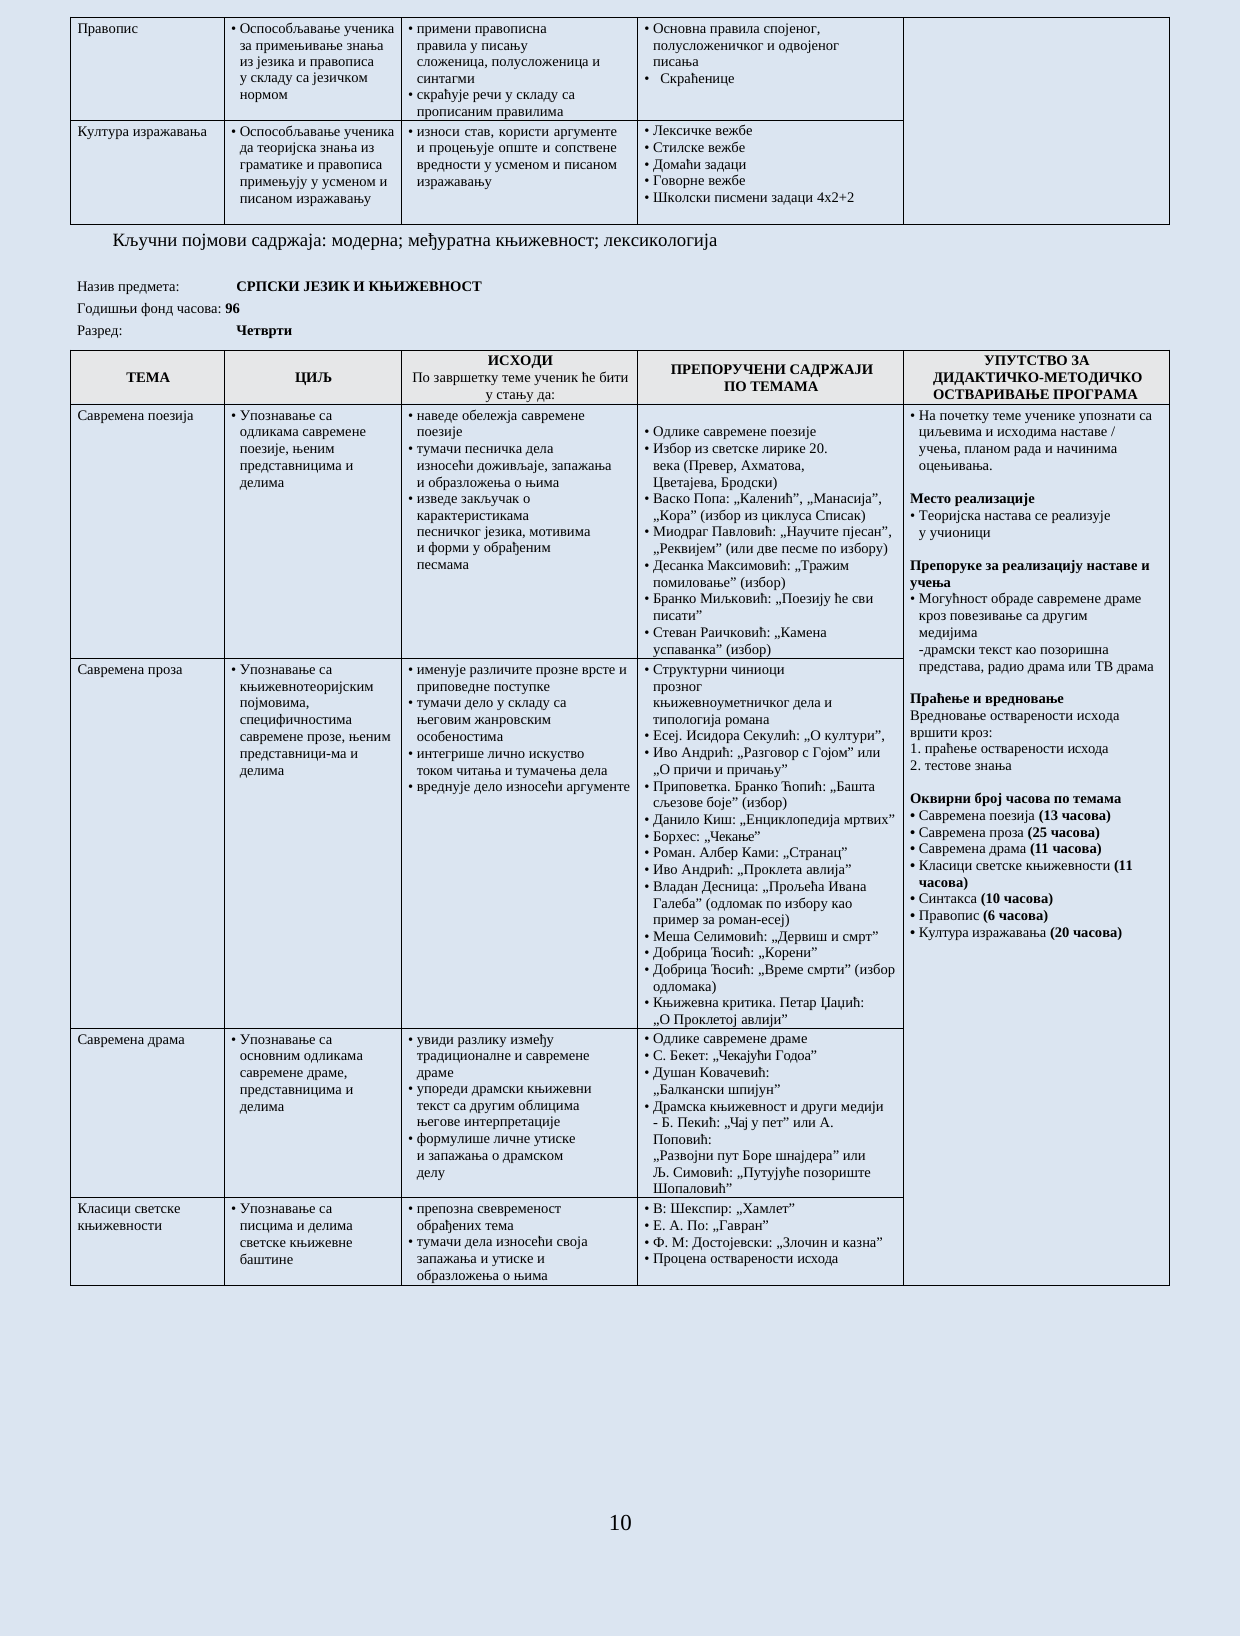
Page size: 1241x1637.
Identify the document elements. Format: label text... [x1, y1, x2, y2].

table_header ПРЕПОРУЧЕНИ САДРЖАЈИ ПО ТЕМАМА [638, 351, 903, 403]
table_cell именује различите прозне врсте и приповедне поступке тумачи дело у складу са његовим жанровским особеностима интегрише лично искуство током читања и тумачења дела вреднује дело износећи аргументе [402, 659, 637, 1027]
table_cell Упознавање са књижевнотеоријским појмовима, специфичностима савремене прозе, њеним представници-ма и делима [225, 659, 401, 1027]
table_cell Структурни чиниоци прозног књижевноуметничког дела и типологија романа Есеј. Исидора Секулић: „О култури”, Иво Андрић: „Разговор с Гојом” или „О причи и причању” Приповетка. Бранко Ћопић: „Башта сљезове боје” (избор) Данило Киш: „Енциклопедија мртвих” Борхес: „Чекање” Роман. Албер Ками: „Странац” Иво Андрић: „Проклета авлија” Владан Десница: „Прољећа Ивана Галеба” (одломак по избору као пример за роман-есеј) Меша Селимовић: „Дервиш и смрт” Добрица Ћосић: „Корени” Добрица Ћосић: „Време смрти” (избор одломака) Књижевна критика. Петар Џаџић: „О Проклетој авлији” [638, 659, 903, 1027]
table_cell Савремена поезија [71, 405, 224, 658]
table_cell износи став, користи аргументе и процењује опште и сопствене вредности у усменом и писаном изражавању [402, 121, 637, 224]
table_cell Упознавање са основним одликама савремене драме, представницима и делима [225, 1029, 401, 1197]
table_cell наведе обележја савремене поезије тумачи песничка дела износећи доживљаје, запажања и образложења о њима изведе закључак о карактеристикама песничког језика, мотивима и форми у обрађеним песмама [402, 405, 637, 658]
table_cell увиди разлику између традиционалне и савремене драме упореди драмски књижевни текст са другим облицима његове интерпретације формулише личне утиске и запажања о драмском делу [402, 1029, 637, 1197]
table_cell Савремена проза [71, 659, 224, 1027]
table_header УПУТСТВО ЗА ДИДАКТИЧКО-МЕТОДИЧКО ОСТВАРИВАЊЕ ПРОГРАМА [904, 351, 1169, 403]
text Кључни појмови садржаја: модерна; међуратна књижевност; лексикологија [112, 229, 1182, 250]
table_header Оспособљавање ученика за примењивање знања из језика и правописа у складу са језичком нормом [225, 18, 401, 119]
table_cell На почетку теме ученике упознати са циљевима и исходима наставе / учења, планом рада и начинима оцењивања. Место реализације Теоријска настава се реализује у учионици Препоруке за реализацију наставе и учења Могућност обраде савремене драме кроз повезивање са другим медијима -драмски текст као позоришна представа, радио драма или ТВ драма Праћење и вредновање Вредновање остварености исхода вршити кроз: праћење остварености исхода тестове знања Оквирни број часова по темама Савремена поезија (13 часова) Савремена проза (25 часова) Савремена драма (11 часова) Класици светске књижевности (11 часова) Синтакса (10 часова) Правопис (6 часова) Култура изражавања (20 часова) [904, 405, 1169, 1284]
table_cell Упознавање са одликама савремене поезије, њеним представницима и делима [225, 405, 401, 658]
table_cell Лексичке вежбе Стилске вежбе Домаћи задаци Говорне вежбе Школски писмени задаци 4x2+2 [638, 121, 903, 224]
table_header ИСХОДИ По завршетку теме ученик ће бити у стању да: [402, 351, 637, 403]
table_cell Класици светске књижевности [71, 1198, 224, 1284]
table_cell Одлике савремене поезије Избор из светске лирике 20. века (Превер, Ахматова, Цветајева, Бродски) Васко Попа: „Каленић”, „Манасија”, „Кора” (избор из циклуса Списак) Миодраг Павловић: „Научите пјесан”, „Реквијем” (или две песме по избору) Десанка Максимовић: „Тражим помиловање” (избор) Бранко Миљковић: „Поезију ће сви писати” Стеван Раичковић: „Камена успаванка” (избор) [638, 405, 903, 658]
table_header Основна правила спојеног, полусложеничког и одвојеног писања Скраћенице [638, 18, 903, 119]
table_cell В: Шекспир: „Хамлет” Е. А. По: „Гавран” Ф. М: Достојевски: „Злочин и казна” Процена остварености исхода [638, 1198, 903, 1284]
table_header Правопис [71, 18, 224, 119]
text Разред: Четврти [77, 322, 1182, 338]
table_header ТЕМА [71, 351, 224, 403]
table_cell Савремена драма [71, 1029, 224, 1197]
table_header [904, 18, 1169, 224]
table_cell Одлике савремене драме С. Бекет: „Чекајући Годоа” Душан Ковачевић: „Балкански шпијун” Драмска књижевност и други медији - Б. Пекић: „Чај у пет” или А. Поповић: „Развојни пут Боре шнајдера” или Љ. Симовић: „Путујуће позориште Шопаловић” [638, 1029, 903, 1197]
table_cell препозна свевременост обрађених тема тумачи дела износећи своја запажања и утиске и образложења о њима [402, 1198, 637, 1284]
table_header ЦИЉ [225, 351, 401, 403]
table_cell Упознавање са писцима и делима светске књижевне баштине [225, 1198, 401, 1284]
table_cell Оспособљавање ученика да теоријска знања из граматике и правописа примењују у усменом и писаном изражавању [225, 121, 401, 224]
table_cell Култура изражавања [71, 121, 224, 224]
table_header примени правописна правила у писању сложеница, полусложеница и синтагми скраћује речи у складу са прописаним правилима [402, 18, 637, 119]
text Годишњи фонд часова: 96 [77, 299, 1182, 316]
text Назив предмета: СРПСКИ ЈЕЗИК И КЊИЖЕВНОСТ [77, 278, 1182, 294]
